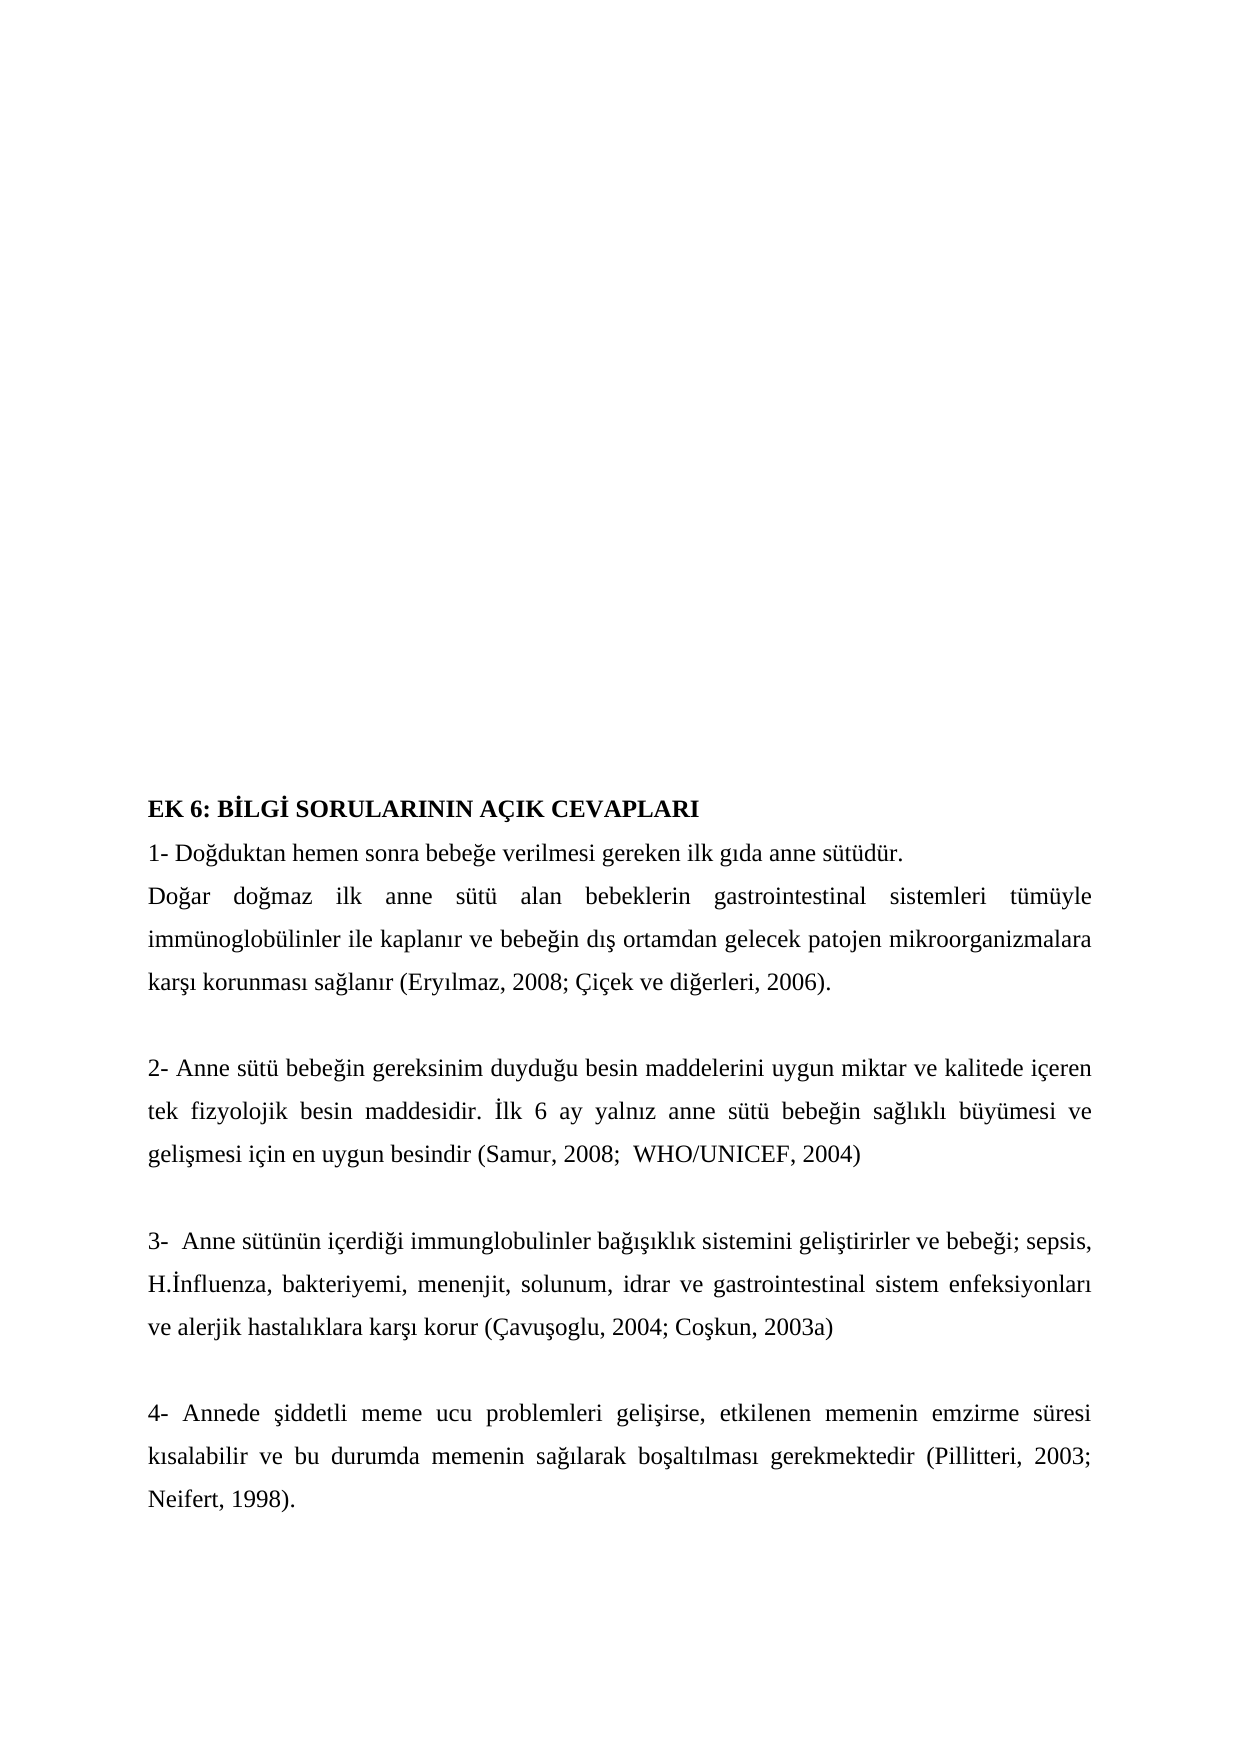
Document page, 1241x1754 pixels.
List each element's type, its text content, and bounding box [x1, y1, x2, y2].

text 4- Annede şiddetli meme ucu problemleri gelişirse, etkilenen memenin emzirme süresi kısalabilir ve bu durumda memenin sağılarak boşaltılması gerekmektedir (Pillitteri, 2003; Neifert, 1998). [148, 1398, 1093, 1513]
text 1- Doğduktan hemen sonra bebeğe verilmesi gereken ilk gıda anne sütüdür. [148, 838, 1093, 866]
text 3- Anne sütünün içerdiği immunglobulinler bağışıklık sistemini geliştirirler ve bebeği; sepsis, H.İnfluenza, bakteriyemi, menenjit, solunum, idrar ve gastrointestinal sistem enfeksiyonları ve alerjik hastalıklara karşı korur (Çavuşoglu, 2004; Coşkun, 2003a) [148, 1226, 1093, 1341]
text Doğar doğmaz ilk anne sütü alan bebeklerin gastrointestinal sistemleri tümüyle immünoglobülinler ile kaplanır ve bebeğin dış ortamdan gelecek patojen mikroorganizmalara karşı korunması sağlanır (Eryılmaz, 2008; Çiçek ve diğerleri, 2006). [148, 881, 1093, 996]
text 2- Anne sütü bebeğin gereksinim duyduğu besin maddelerini uygun miktar ve kalitede içeren tek fizyolojik besin maddesidir. İlk 6 ay yalnız anne sütü bebeğin sağlıklı büyümesi ve gelişmesi için en uygun besindir (Samur, 2008; WHO/UNICEF, 2004) [148, 1053, 1093, 1168]
text EK 6: BİLGİ SORULARININ AÇIK CEVAPLARI [148, 794, 1093, 823]
